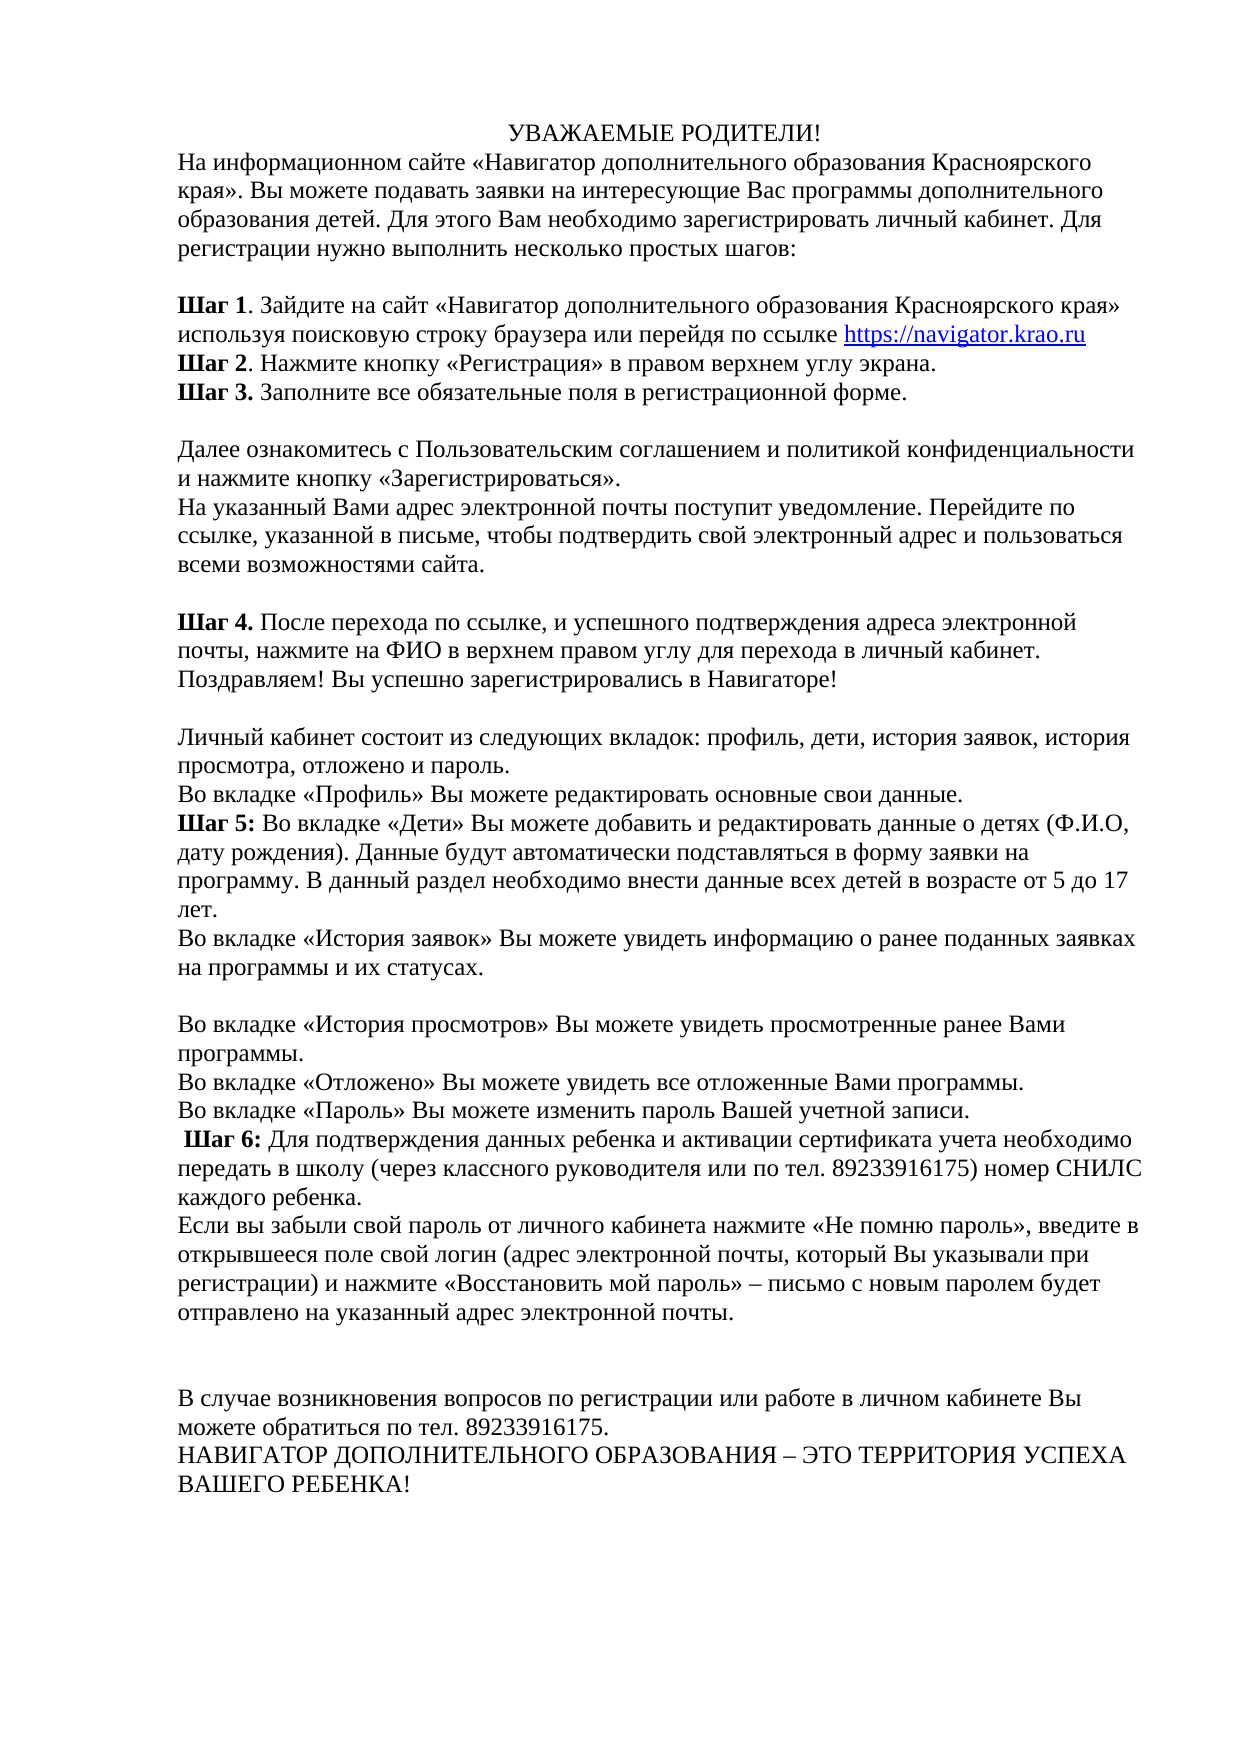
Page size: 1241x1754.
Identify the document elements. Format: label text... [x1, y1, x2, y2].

text На указанный Вами адрес электронной почты поступит уведомление. Перейдите по ссылке, указанной в письме, чтобы подтвердить свой электронный адрес и пользоваться всеми возможностями сайта. Шаг 4. После перехода по ссылке, и успешного подтверждения адреса электронной почты, нажмите на ФИО в верхнем правом углу для перехода в личный кабинет. [177, 492, 1152, 664]
text Шаг 2. Нажмите кнопку «Регистрация» в правом верхнем углу экрана. [177, 348, 1152, 377]
text Шаг 3. Заполните все обязательные поля в регистрационной форме. Далее ознакомитесь с Пользовательским соглашением и политикой конфиденциальности и нажмите кнопку «Зарегистрироваться». [177, 377, 1152, 492]
text Во вкладке «Пароль» Вы можете изменить пароль Вашей учетной записи. [177, 1096, 1152, 1124]
text В случае возникновения вопросов по регистрации или работе в личном кабинете Вы можете обратиться по тел. 89233916175. [177, 1383, 1152, 1441]
text Шаг 6: Для подтверждения данных ребенка и активации сертификата учета необходимо передать в школу (через классного руководителя или по тел. 89233916175) номер СНИЛС каждого ребенка. [177, 1124, 1152, 1211]
text УВАЖАЕМЫЕ РОДИТЕЛИ! [177, 118, 1152, 147]
text НАВИГАТОР ДОПОЛНИТЕЛЬНОГО ОБРАЗОВАНИЯ – ЭТО ТЕРРИТОРИЯ УСПЕХА ВАШЕГО РЕБЕНКА! [177, 1441, 1152, 1498]
text На информационном сайте «Навигатор дополнительного образования Красноярского края». Вы можете подавать заявки на интересующие Вас программы дополнительного образования детей. Для этого Вам необходимо зарегистрировать личный кабинет. Для регистрации нужно выполнить несколько простых шагов: [177, 147, 1152, 262]
text Если вы забыли свой пароль от личного кабинета нажмите «Не помню пароль», введите в открывшееся поле свой логин (адрес электронной почты, который Вы указывали при регистрации) и нажмите «Восстановить мой пароль» – письмо с новым паролем будет отправлено на указанный адрес электронной почты. [177, 1211, 1152, 1326]
text Поздравляем! Вы успешно зарегистрировались в Навигаторе! Личный кабинет состоит из следующих вкладок: профиль, дети, история заявок, история просмотра, отложено и пароль. Во вкладке «Профиль» Вы можете редактировать основные свои данные. [177, 664, 1152, 808]
text Во вкладке «Отложено» Вы можете увидеть все отложенные Вами программы. [177, 1067, 1152, 1096]
text Шаг 5: Во вкладке «Дети» Вы можете добавить и редактировать данные о детях (Ф.И.О, дату рождения). Данные будут автоматически подставляться в форму заявки на программу. В данный раздел необходимо внести данные всех детей в возрасте от 5 до 17 лет. [177, 808, 1152, 923]
text Во вкладке «История заявок» Вы можете увидеть информацию о ранее поданных заявках на программы и их статусах. Во вкладке «История просмотров» Вы можете увидеть просмотренные ранее Вами программы. [177, 923, 1152, 1067]
text Шаг 1. Зайдите на сайт «Навигатор дополнительного образования Красноярского края» используя поисковую строку браузера или перейдя по ссылке https://navigator.krao.ru [177, 262, 1152, 348]
